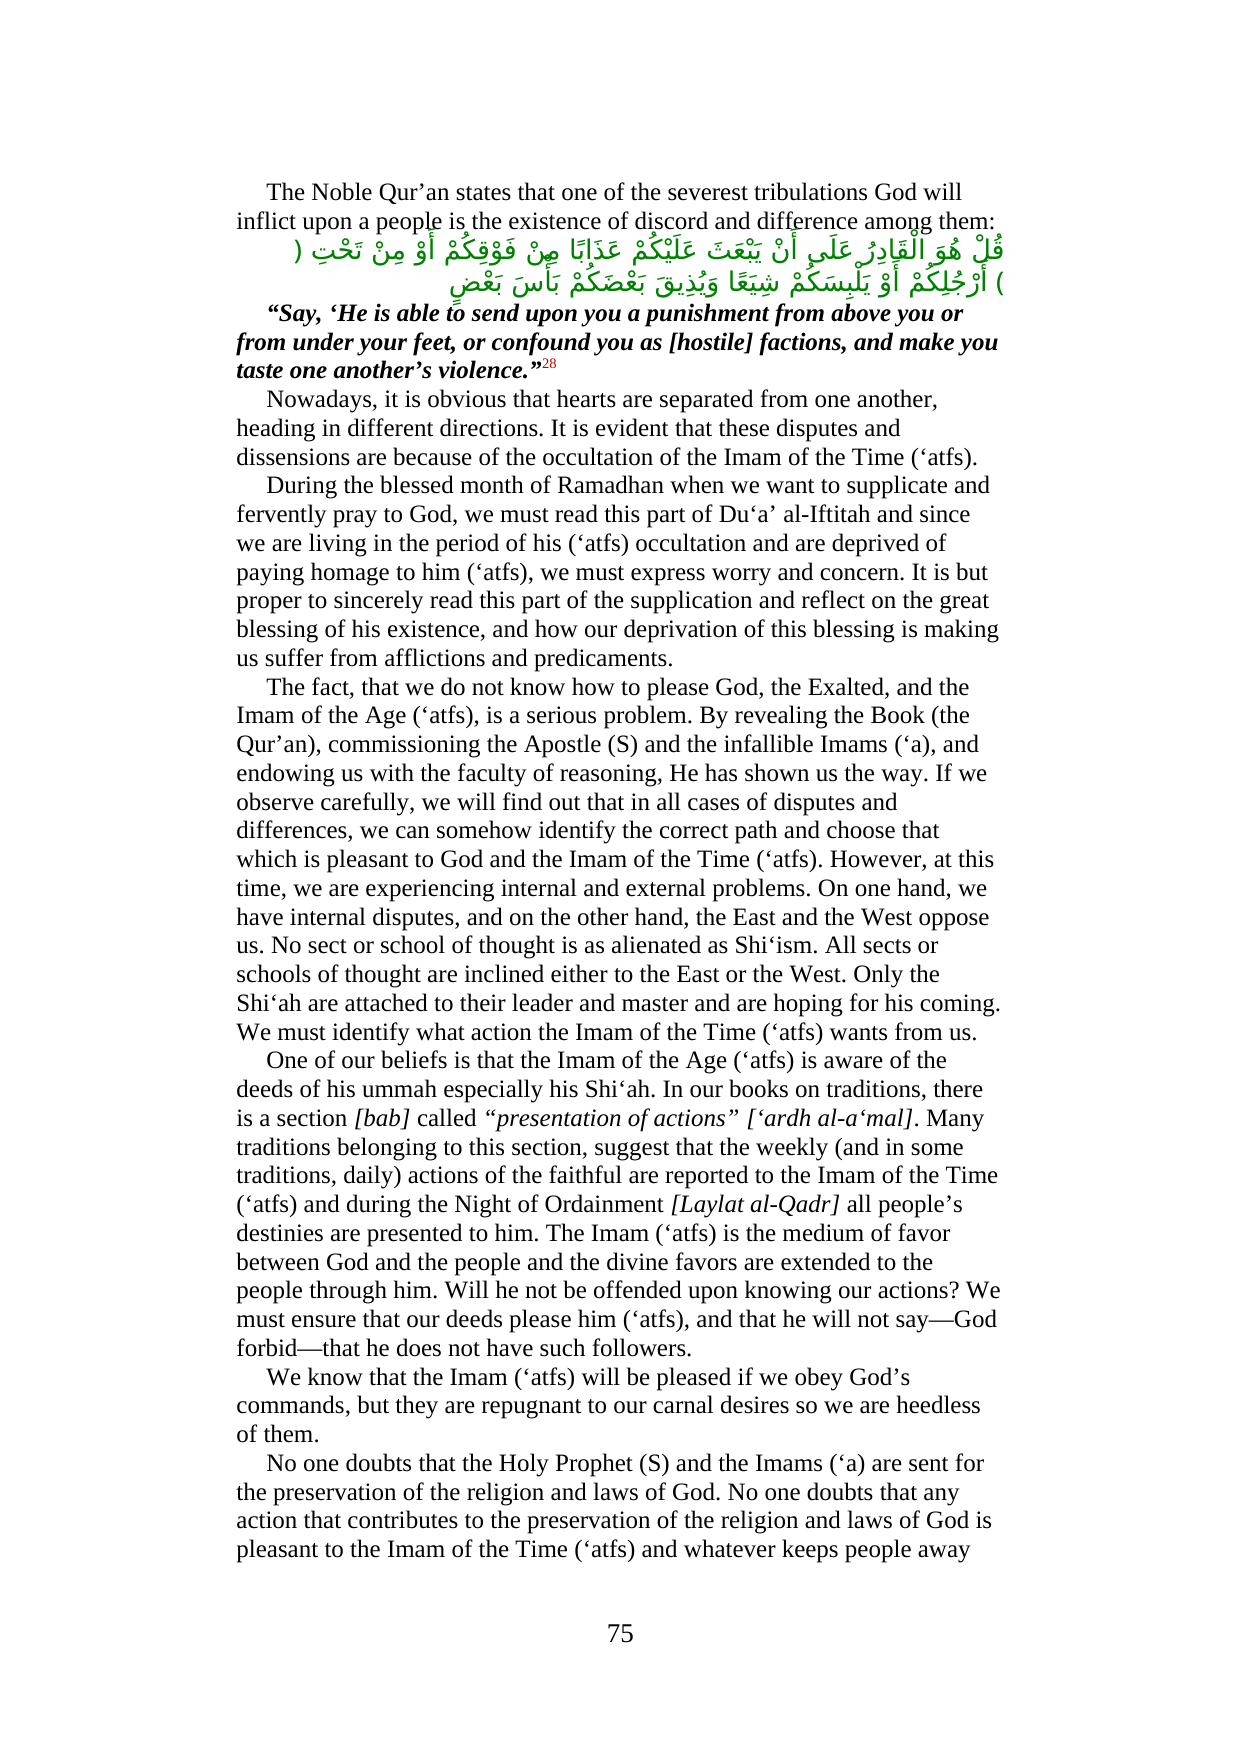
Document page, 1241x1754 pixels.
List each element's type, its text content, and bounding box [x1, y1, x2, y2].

text ﴿ قُلْ هُوَ الْقَادِرُ عَلَى أَنْ يَبْعَثَ عَلَيْكُمْ عَذَابًا مِنْ فَوْقِكُمْ أَوْ مِنْ تَحْتِ أَرْجُلِكُمْ أَوْ يَلْبِسَكُمْ شِيَعًا وَيُذِيقَ بَعْضَكُمْ بَأْسَ بَعْضٍ ﴾ [236, 235, 1004, 298]
text One of our beliefs is that the Imam of the Age (‘atfs) is aware of the deeds of his ummah especially his Shi‘ah. In our books on traditions, there is a section [bab] called “presentation of actions” [‘ardh al-a‘mal]. Many traditions belonging to this section, suggest that the weekly (and in some traditions, daily) actions of the faithful are reported to the Imam of the Time (‘atfs) and during the Night of Ordainment [Laylat al-Qadr] all people’s destinies are presented to him. The Imam (‘atfs) is the medium of favor between God and the people and the divine favors are extended to the people through him. Will he not be offended upon knowing our actions? We must ensure that our deeds please him (‘atfs), and that he will not say—God forbid—that he does not have such followers. [236, 1045, 1004, 1362]
text The Noble Qur’an states that one of the severest tribulations God will inflict upon a people is the existence of discord and difference among them: [236, 177, 1004, 235]
text “Say, ‘He is able to send upon you a punishment from above you or from under your feet, or confound you as [hostile] factions, and make you taste one another’s violence.”28 [236, 298, 1004, 384]
text The fact, that we do not know how to please God, the Exalted, and the Imam of the Age (‘atfs), is a serious problem. By revealing the Book (the Qur’an), commissioning the Apostle (S) and the infallible Imams (‘a), and endowing us with the faculty of reasoning, He has shown us the way. If we observe carefully, we will find out that in all cases of disputes and differences, we can somehow identify the correct path and choose that which is pleasant to God and the Imam of the Time (‘atfs). However, at this time, we are experiencing internal and external problems. On one hand, we have internal disputes, and on the other hand, the East and the West oppose us. No sect or school of thought is as alienated as Shi‘ism. All sects or schools of thought are inclined either to the East or the West. Only the Shi‘ah are attached to their leader and master and are hoping for his coming. We must identify what action the Imam of the Time (‘atfs) wants from us. [236, 672, 1004, 1045]
text Nowadays, it is obvious that hearts are separated from one another, heading in different directions. It is evident that these disputes and dissensions are because of the occultation of the Imam of the Time (‘atfs). [236, 384, 1004, 470]
text We know that the Imam (‘atfs) will be pleased if we obey God’s commands, but they are repugnant to our carnal desires so we are heedless of them. [236, 1362, 1004, 1448]
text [236, 1448, 1004, 1563]
text During the blessed month of Ramadhan when we want to supplicate and fervently pray to God, we must read this part of Du‘a’ al-Iftitah and since we are living in the period of his (‘atfs) occultation and are deprived of paying homage to him (‘atfs), we must express worry and concern. It is but proper to sincerely read this part of the supplication and reflect on the great blessing of his existence, and how our deprivation of this blessing is making us suffer from afflictions and predicaments. [236, 470, 1004, 672]
